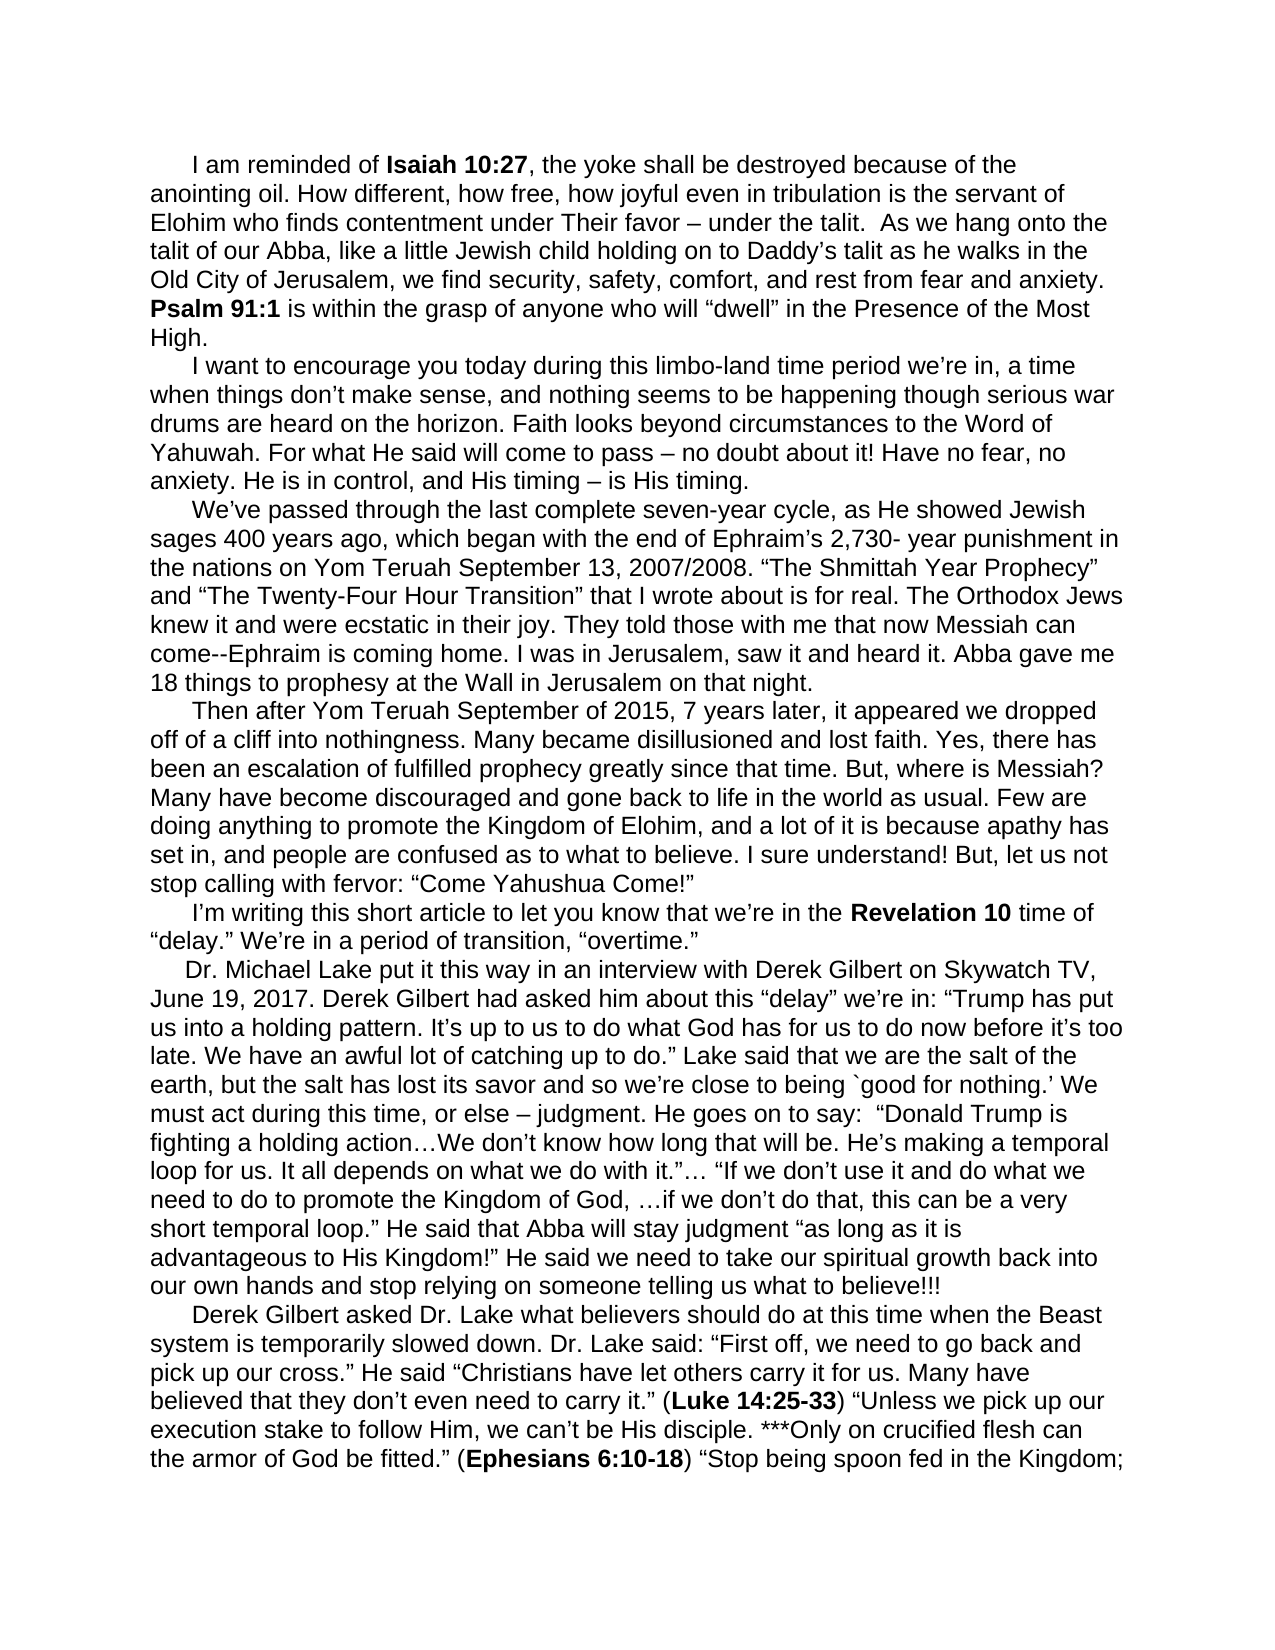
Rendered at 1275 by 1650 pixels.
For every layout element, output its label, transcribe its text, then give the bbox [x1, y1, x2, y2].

text Dr. Michael Lake put it this way in an interview with Derek Gilbert on Skywatch TV, June 19, 2017. Derek Gilbert had asked him about this “delay” we’re in: “Trump has put us into a holding pattern. It’s up to us to do what God has for us to do now before it’s too late. We have an awful lot of catching up to do.” Lake said that we are the salt of the earth, but the salt has lost its savor and so we’re close to being `good for nothing.’ We must act during this time, or else – judgment. He goes on to say: “Donald Trump is fighting a holding action…We don’t know how long that will be. He’s making a temporal loop for us. It all depends on what we do with it.”… “If we don’t use it and do what we need to do to promote the Kingdom of God, …if we don’t do that, this can be a very short temporal loop.” He said that Abba will stay judgment “as long as it is advantageous to His Kingdom!” He said we need to take our spiritual growth back into our own hands and stop relying on someone telling us what to believe!!! [150, 955, 1125, 1300]
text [150, 1300, 1125, 1472]
text Then after Yom Teruah September of 2015, 7 years later, it appeared we dropped off of a cliff into nothingness. Many became disillusioned and lost faith. Yes, there has been an escalation of fulfilled prophecy greatly since that time. But, where is Messiah? Many have become discouraged and gone back to life in the world as usual. Few are doing anything to promote the Kingdom of Elohim, and a lot of it is because apathy has set in, and people are confused as to what to believe. I sure understand! But, let us not stop calling with fervor: “Come Yahushua Come!” [150, 696, 1125, 897]
text I want to encourage you today during this limbo-land time period we’re in, a time when things don’t make sense, and nothing seems to be happening though serious war drums are heard on the horizon. Faith looks beyond circumstances to the Word of Yahuwah. For what He said will come to pass – no doubt about it! Have no fear, no anxiety. He is in control, and His timing – is His timing. [150, 351, 1125, 495]
text We’ve passed through the last complete seven-year cycle, as He showed Jewish sages 400 years ago, which began with the end of Ephraim’s 2,730- year punishment in the nations on Yom Teruah September 13, 2007/2008. “The Shmittah Year Prophecy” and “The Twenty-Four Hour Transition” that I wrote about is for real. The Orthodox Jews knew it and were ecstatic in their joy. They told those with me that now Messiah can come--Ephraim is coming home. I was in Jerusalem, saw it and heard it. Abba gave me 18 things to prophesy at the Wall in Jerusalem on that night. [150, 495, 1125, 696]
text I’m writing this short article to let you know that we’re in the Revelation 10 time of “delay.” We’re in a period of transition, “overtime.” [150, 897, 1125, 955]
text I am reminded of Isaiah 10:27, the yoke shall be destroyed because of the anointing oil. How different, how free, how joyful even in tribulation is the servant of Elohim who finds contentment under Their favor – under the talit. As we hang onto the talit of our Abba, like a little Jewish child holding on to Daddy’s talit as he walks in the Old City of Jerusalem, we find security, safety, comfort, and rest from fear and anxiety. Psalm 91:1 is within the grasp of anyone who will “dwell” in the Presence of the Most High. [150, 150, 1125, 351]
